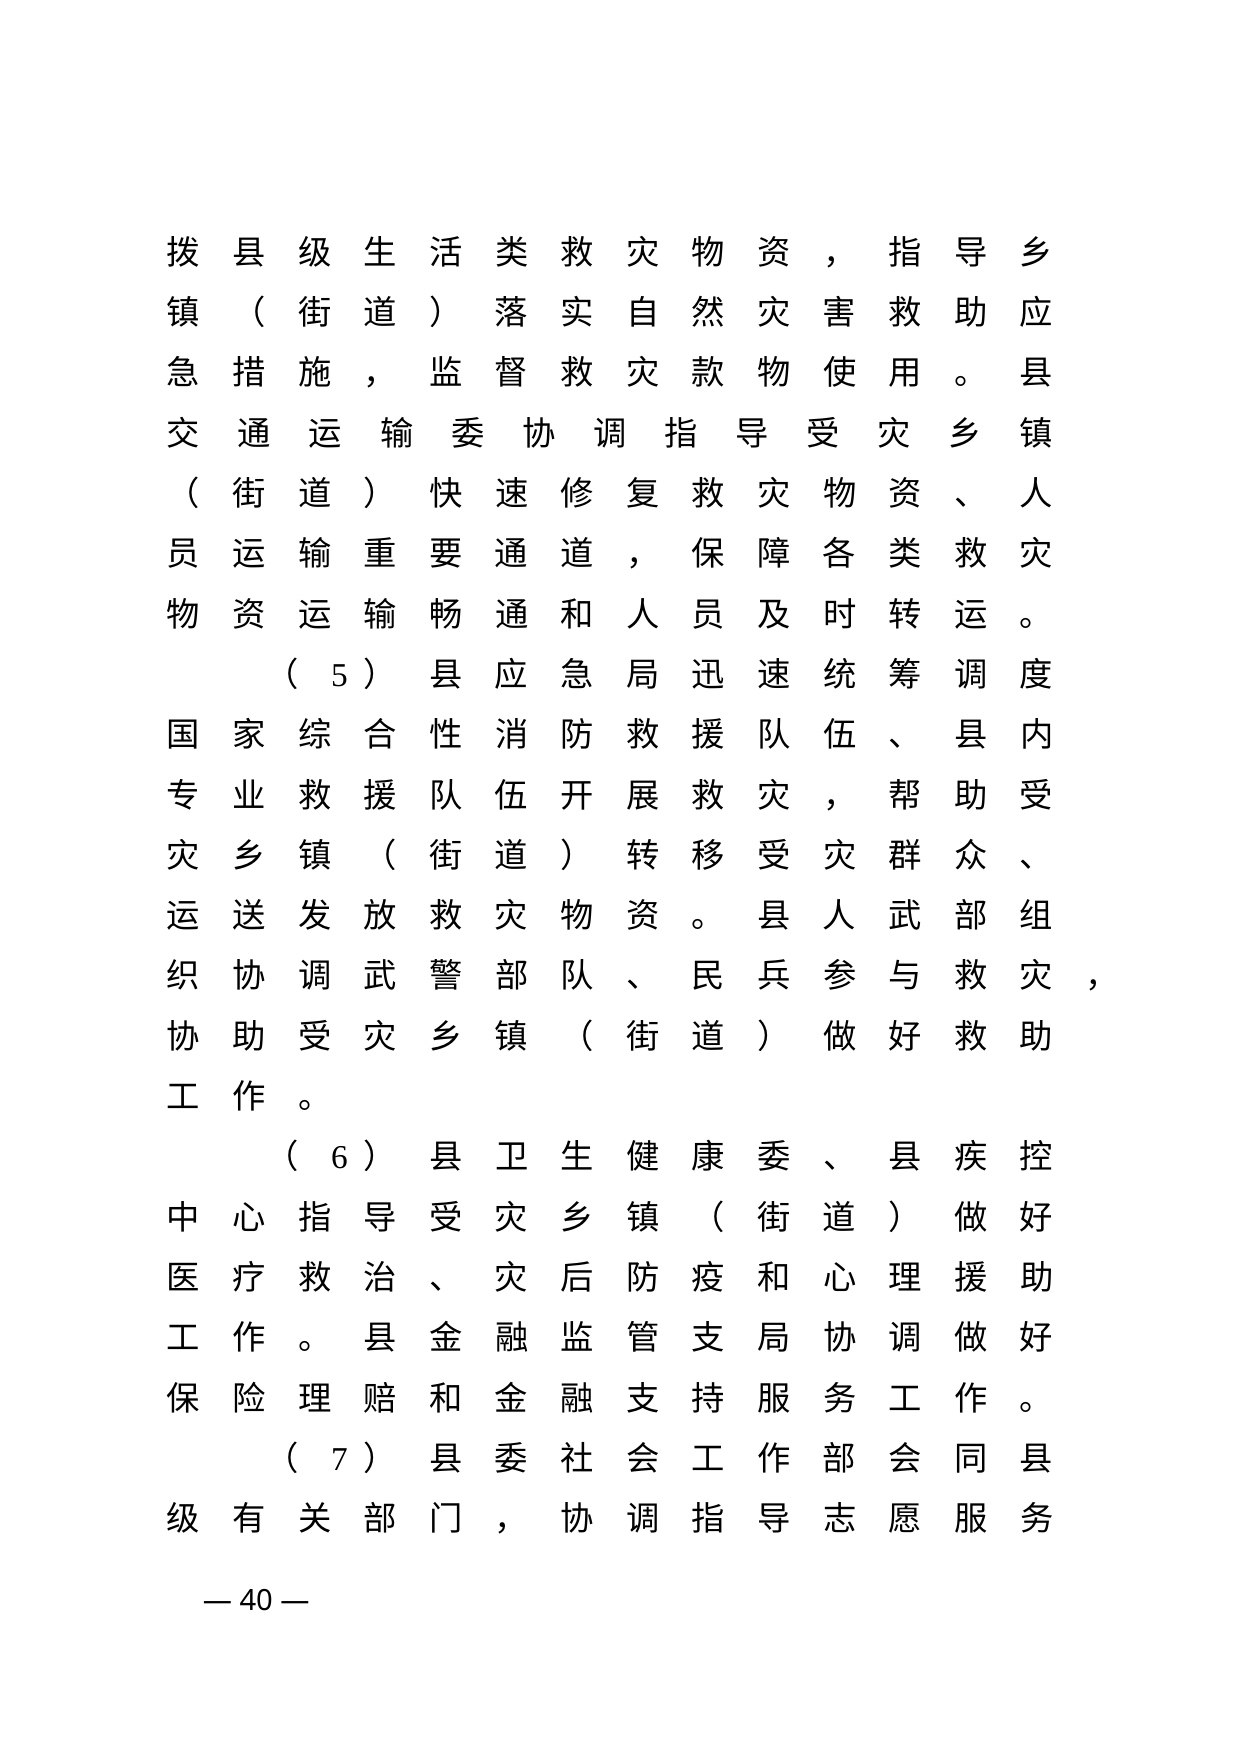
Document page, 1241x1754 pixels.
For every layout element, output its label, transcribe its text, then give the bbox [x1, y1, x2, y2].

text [167, 1426, 1085, 1546]
text （6）县卫生健康委、县疾控中心指导受灾乡镇（街道）做好医疗救治、灾后防疫和心理援助工作。县金融监管支局协调做好保险理赔和金融支持服务工作。 [167, 1124, 1085, 1426]
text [167, 219, 1085, 642]
text （5）县应急局迅速统筹调度国家综合性消防救援队伍、县内专业救援队伍开展救灾，帮助受灾乡镇（街道）转移受灾群众、运送发放救灾物资。县人武部组织协调武警部队、民兵参与救灾，协助受灾乡镇（街道）做好救助工作。 [167, 642, 1085, 1124]
